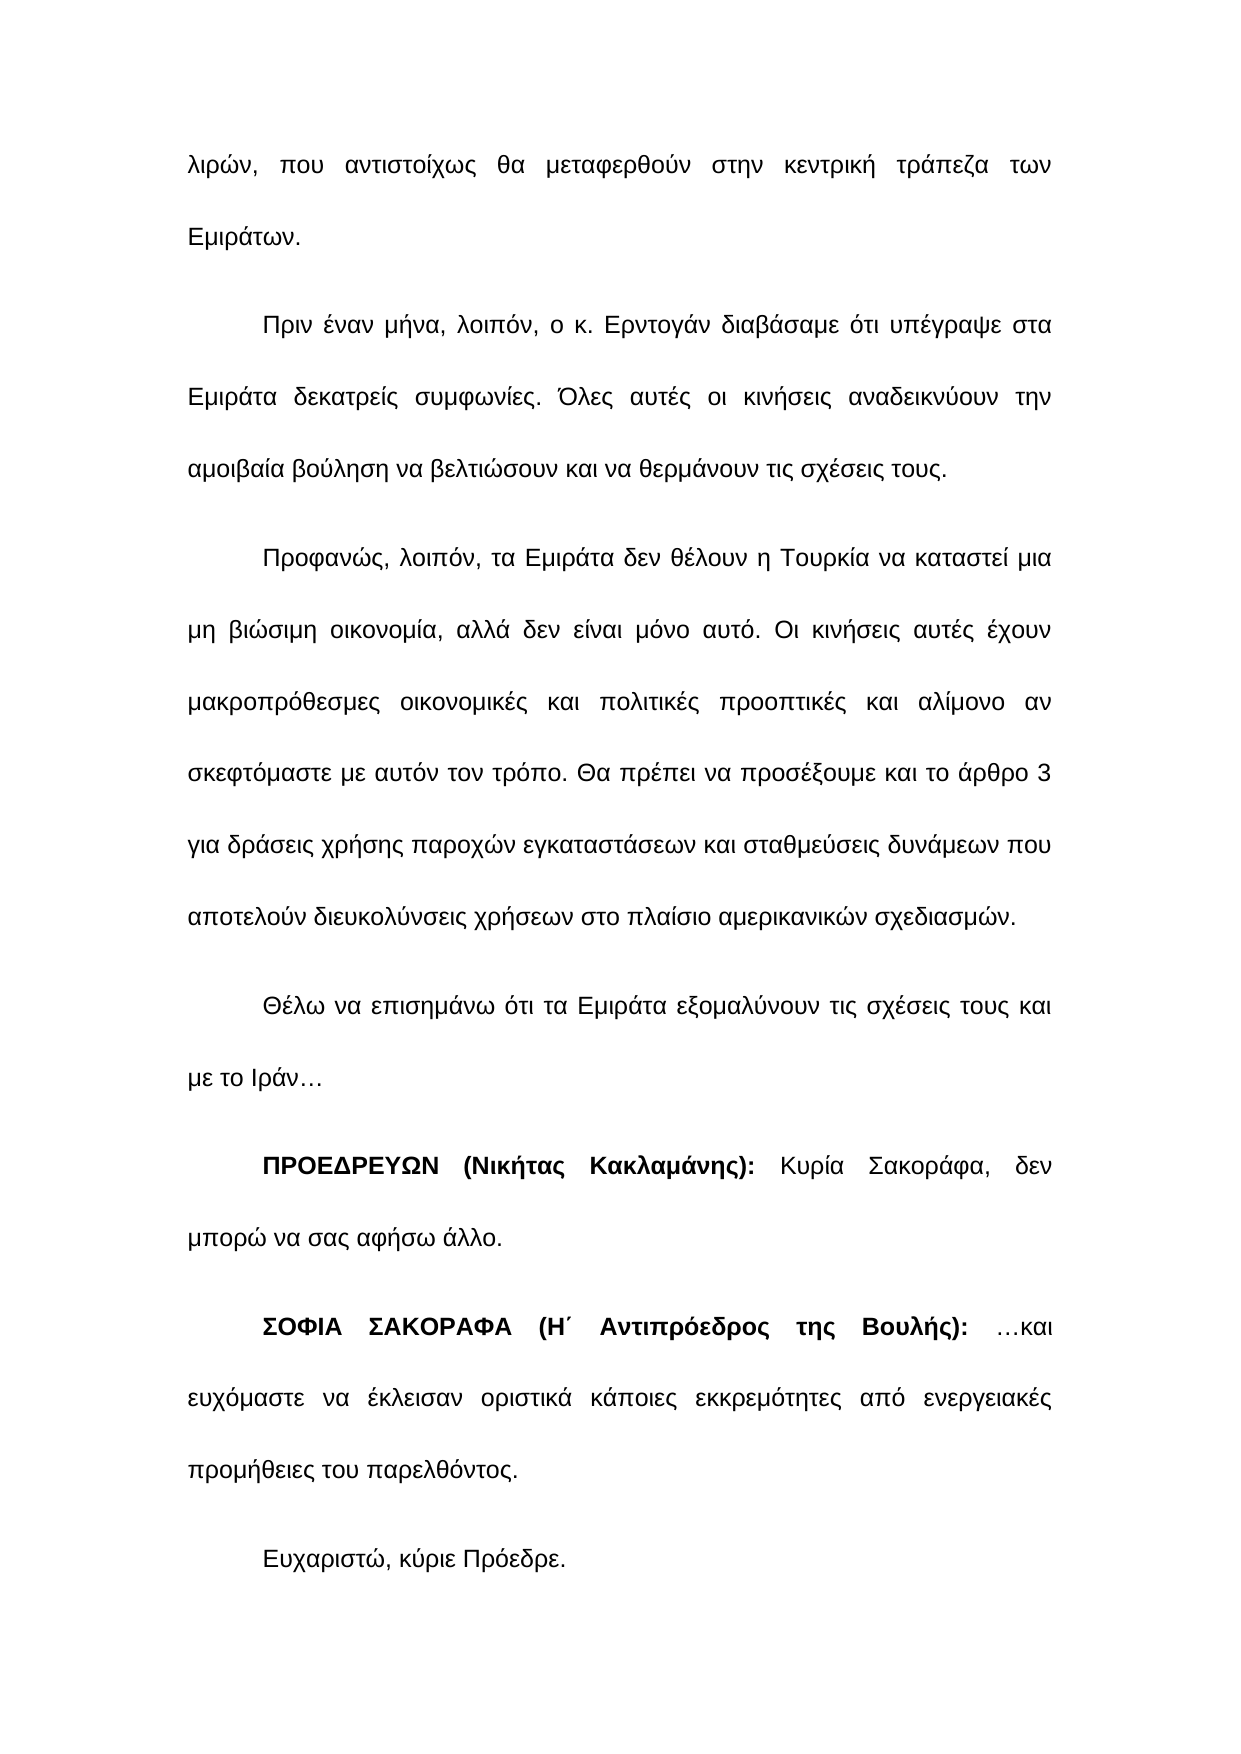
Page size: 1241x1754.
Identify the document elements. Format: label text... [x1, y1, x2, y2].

text Προφανώς, λοιπόν, τα Εμιράτα δεν θέλουν η Τουρκία να καταστεί μια μη βιώσιμη οικονομία, αλλά δεν είναι μόνο αυτό. Οι κινήσεις αυτές έχουν μακροπρόθεσμες οικονομικές και πολιτικές προοπτικές και αλίμονο αν σκεφτόμαστε με αυτόν τον τρόπο. Θα πρέπει να προσέξουμε και το άρθρο 3 για δράσεις χρήσης παροχών εγκαταστάσεων και σταθμεύσεις δυνάμεων που αποτελούν διευκολύνσεις χρήσεων στο πλαίσιο αμερικανικών σχεδιασμών. [187, 543, 1053, 931]
text Ευχαριστώ, κύριε Πρόεδρε. [187, 1544, 1053, 1572]
text ΣΟΦΙΑ ΣΑΚΟΡΑΦΑ (Η΄ Αντιπρόεδρος της Βουλής): …και ευχόμαστε να έκλεισαν οριστικά κάποιες εκκρεμότητες από ενεργειακές προμήθειες του παρελθόντος. [187, 1311, 1053, 1484]
text Πριν έναν μήνα, λοιπόν, ο κ. Ερντογάν διαβάσαμε ότι υπέγραψε στα Εμιράτα δεκατρείς συμφωνίες. Όλες αυτές οι κινήσεις αναδεικνύουν την αμοιβαία βούληση να βελτιώσουν και να θερμάνουν τις σχέσεις τους. [187, 310, 1053, 483]
text ΠΡΟΕΔΡΕΥΩΝ (Νικήτας Κακλαμάνης): Κυρία Σακοράφα, δεν μπορώ να σας αφήσω άλλο. [187, 1151, 1053, 1252]
text Θέλω να επισημάνω ότι τα Εμιράτα εξομαλύνουν τις σχέσεις τους και με το Ιράν… [187, 991, 1053, 1091]
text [187, 150, 1053, 251]
